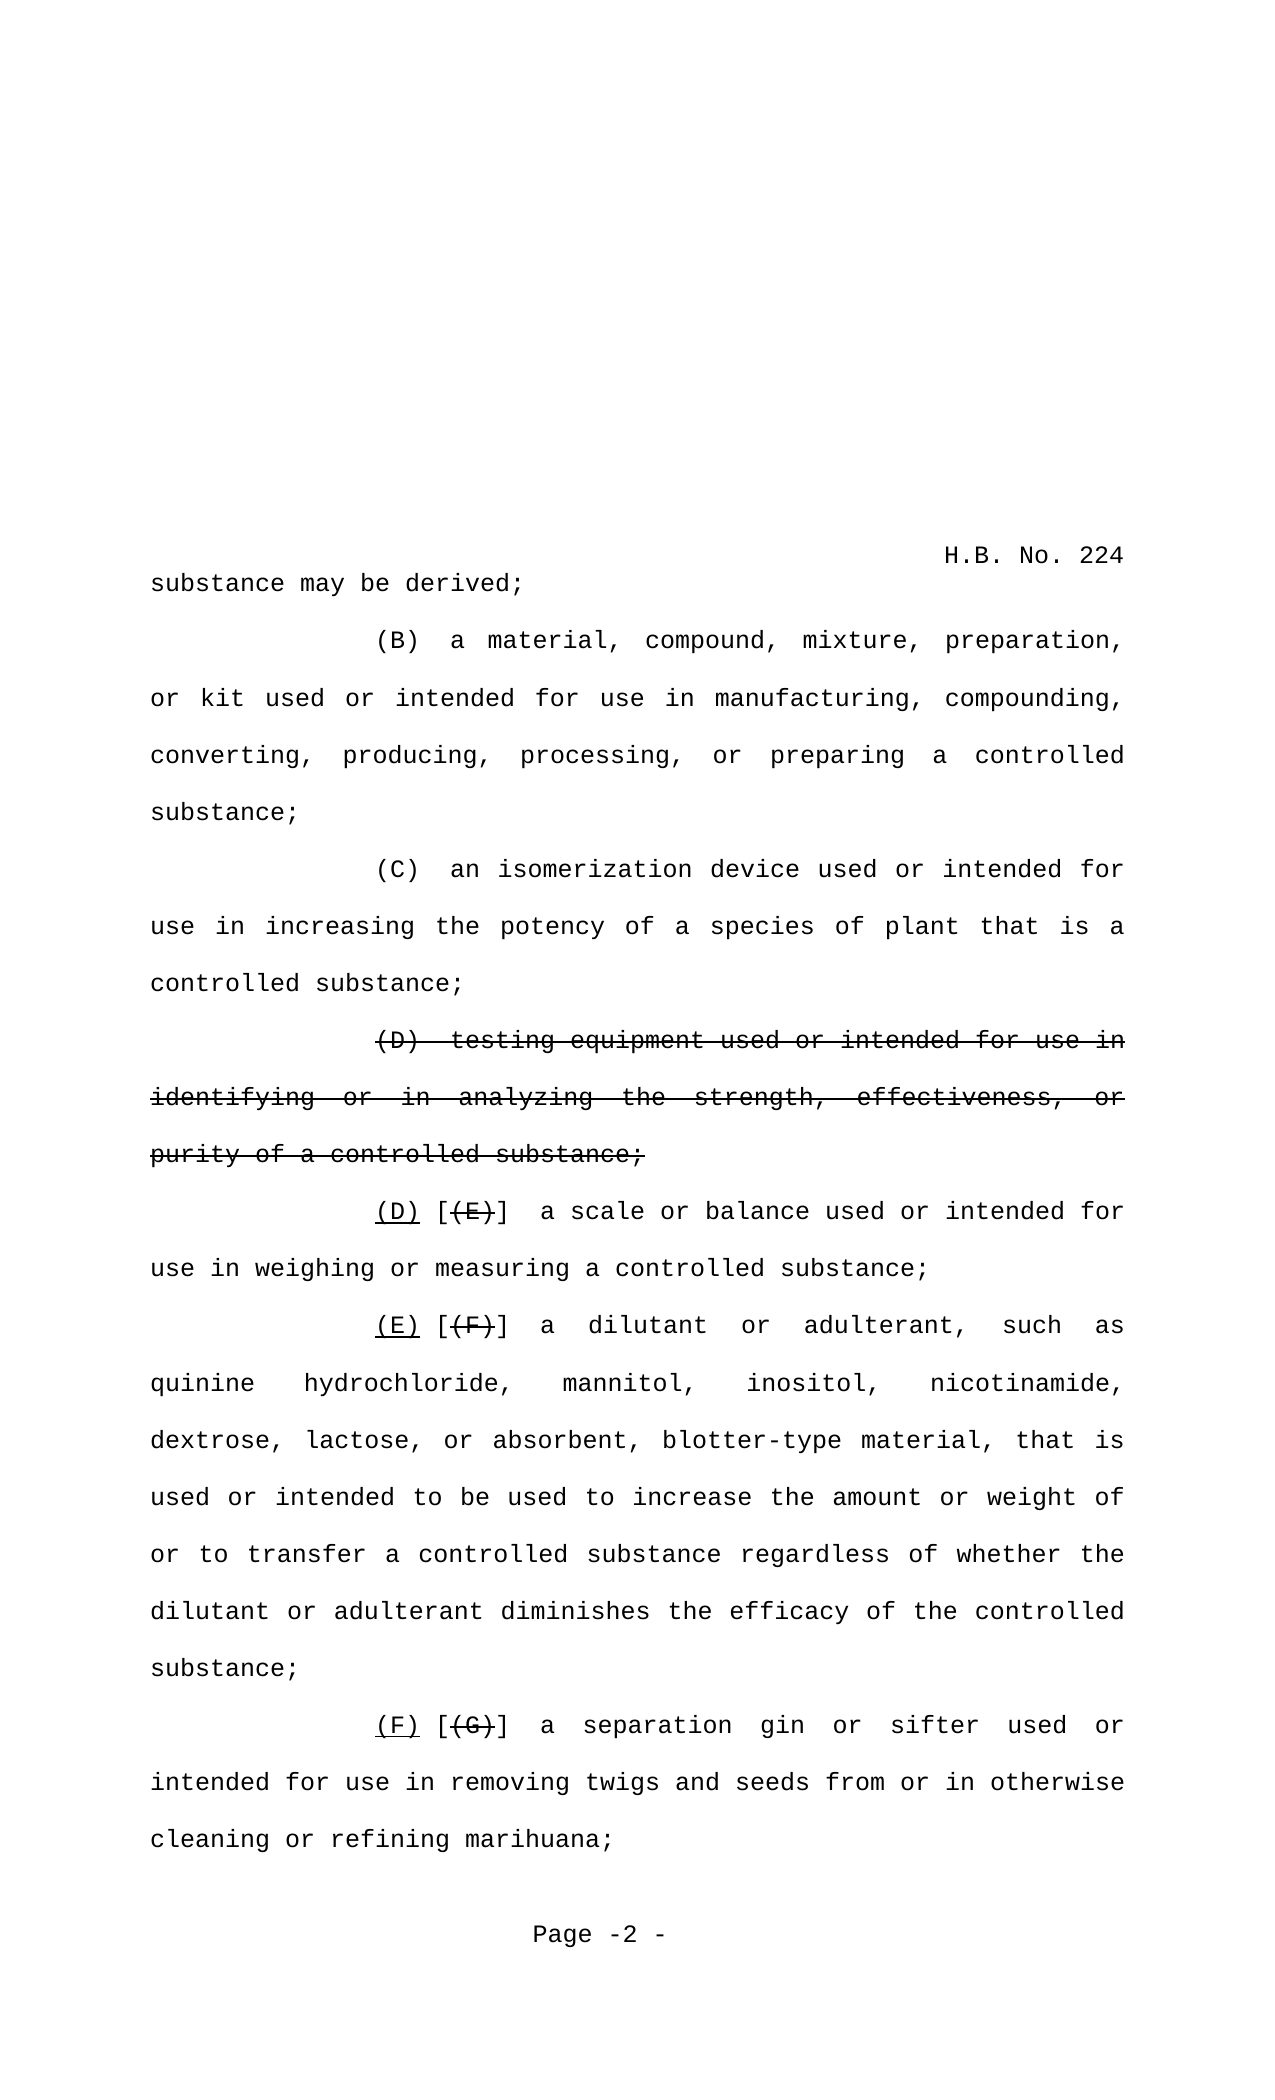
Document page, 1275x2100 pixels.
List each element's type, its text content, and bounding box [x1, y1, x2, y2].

text (E) [(F)] a dilutant or adulterant, such as quinine hydrochloride, mannitol, inositol, nicotinamide, dextrose, lactose, or absorbent, blotter-type material, that is used or intended to be used to increase the amount or weight of or to transfer a controlled substance regardless of whether the dilutant or adulterant diminishes the efficacy of the controlled substance; [150, 1313, 1125, 1684]
text (C) an isomerization device used or intended for use in increasing the potency of a species of plant that is a controlled substance; [150, 856, 1125, 999]
text (D) testing equipment used or intended for use in identifying or in analyzing the strength, effectiveness, or purity of a controlled substance; [150, 1100, 1125, 1170]
text (F) [(G)] a separation gin or sifter used or intended for use in removing twigs and seeds from or in otherwise cleaning or refining marihuana; [150, 1712, 1125, 1855]
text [150, 571, 1125, 599]
text (D) [(E)] a scale or balance used or intended for use in weighing or measuring a controlled substance; [150, 1199, 1125, 1284]
text (B) a material, compound, mixture, preparation, or kit used or intended for use in manufacturing, compounding, converting, producing, processing, or preparing a controlled substance; [150, 628, 1125, 828]
text (D) testing equipment used or intended for use in identifying or in analyzing the strength, effectiveness, or purity of a controlled substance; [150, 1027, 1125, 1098]
